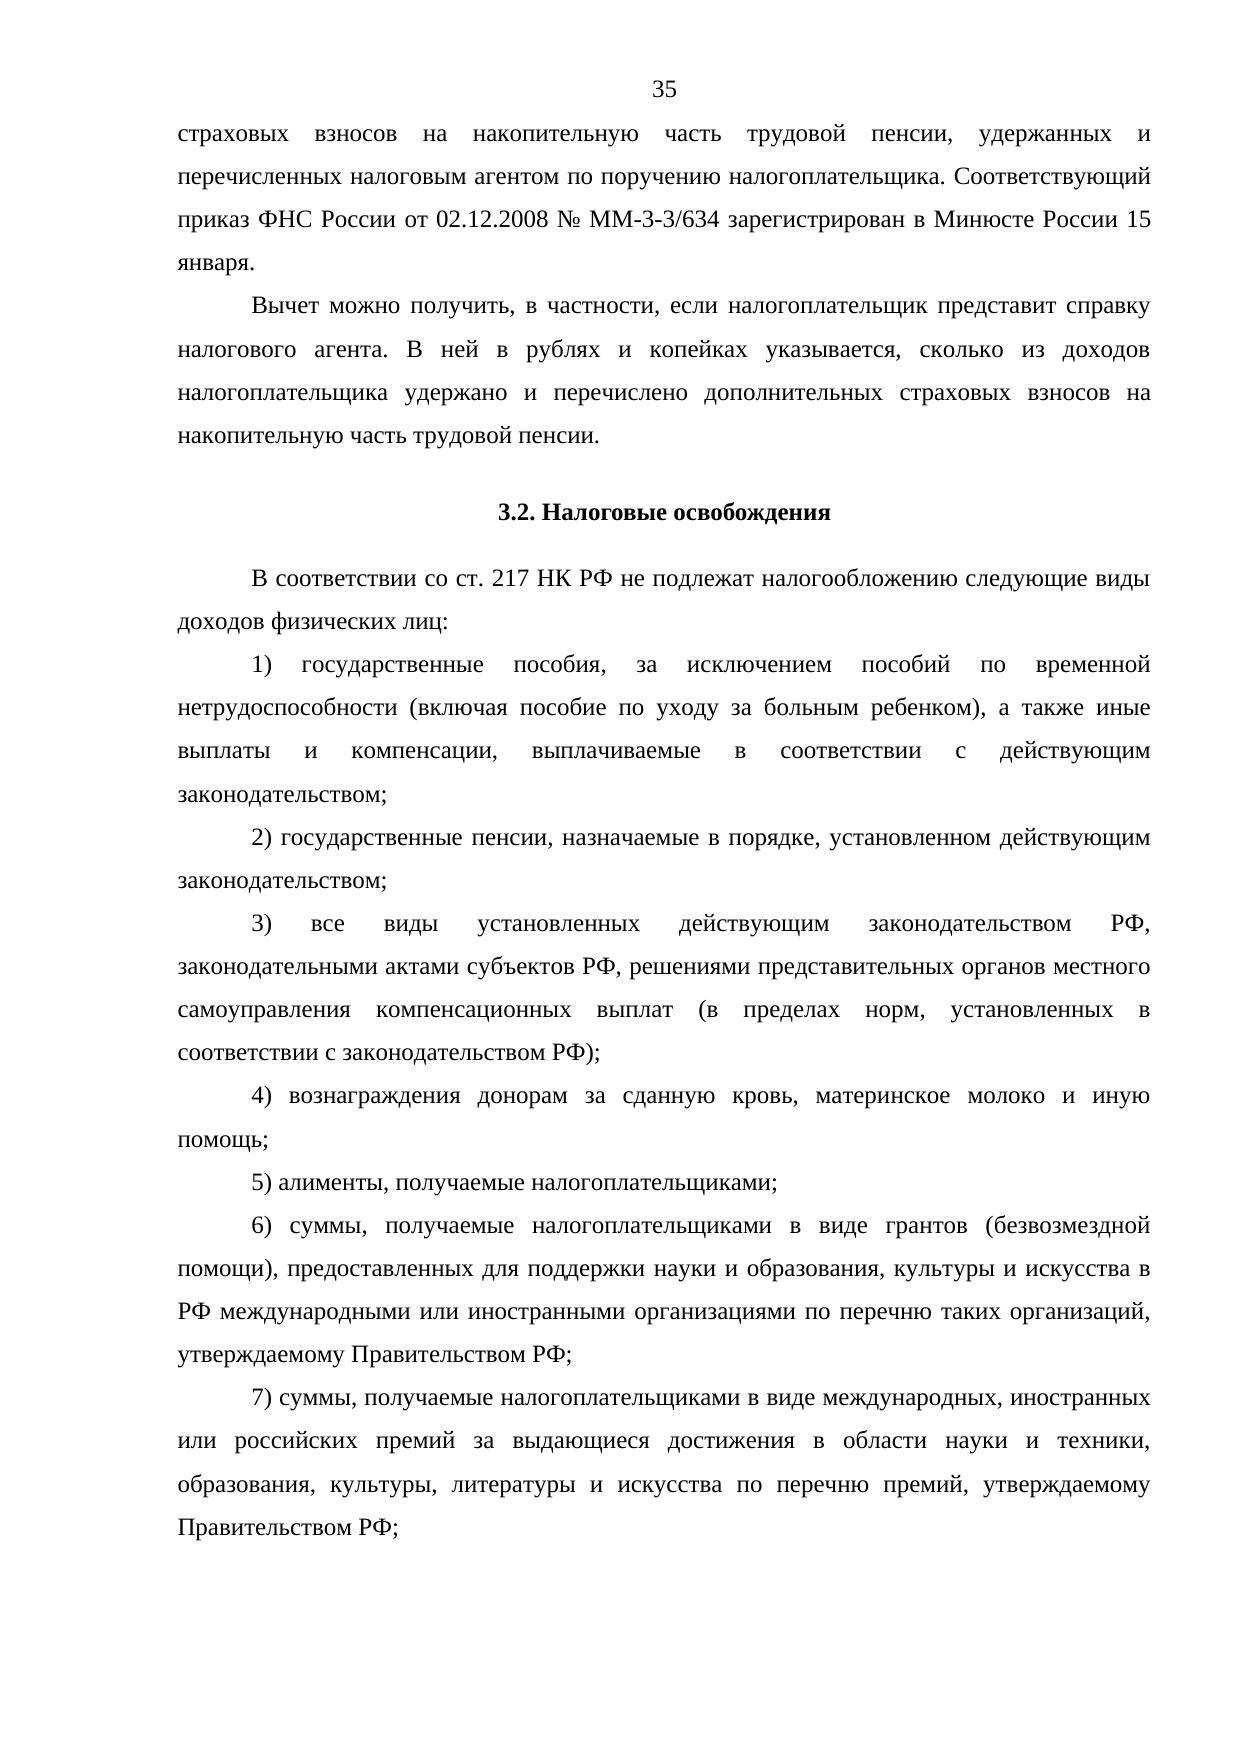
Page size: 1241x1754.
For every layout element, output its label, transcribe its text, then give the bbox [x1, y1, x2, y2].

text Вычет можно получить, в частности, если налогоплательщик представит справку налогового агента. В ней в рублях и копейках указывается, сколько из доходов налогоплательщика удержано и перечислено дополнительных страховых взносов на накопительную часть трудовой пенсии. [177, 291, 1152, 449]
text 1) государственные пособия, за исключением пособий по временной нетрудоспособности (включая пособие по уходу за больным ребенком), а также иные выплаты и компенсации, выплачиваемые в соответствии с действующим законодательством; [177, 649, 1152, 807]
text 5) алименты, получаемые налогоплательщиками; [177, 1167, 1152, 1196]
text 4) вознаграждения донорам за сданную кровь, материнское молоко и иную помощь; [177, 1081, 1152, 1152]
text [177, 118, 1152, 276]
text В соответствии со ст. 217 НК РФ не подлежат налогообложению следующие виды доходов физических лиц: [177, 563, 1152, 635]
text 2) государственные пенсии, назначаемые в порядке, установленном действующим законодательством; [177, 822, 1152, 894]
text 6) суммы, получаемые налогоплательщиками в виде грантов (безвозмездной помощи), предоставленных для поддержки науки и образования, культуры и искусства в РФ международными или иностранными организациями по перечню таких организаций, утверждаемому Правительством РФ; [177, 1210, 1152, 1368]
text 7) суммы, получаемые налогоплательщиками в виде международных, иностранных или российских премий за выдающиеся достижения в области науки и техники, образования, культуры, литературы и искусства по перечню премий, утверждаемому Правительством РФ; [177, 1382, 1152, 1541]
subtitle 3.2. Налоговые освобождения [177, 501, 1152, 526]
text 3) все виды установленных действующим законодательством РФ, законодательными актами субъектов РФ, решениями представительных органов местного самоуправления компенсационных выплат (в пределах норм, установленных в соответствии с законодательством РФ); [177, 908, 1152, 1066]
